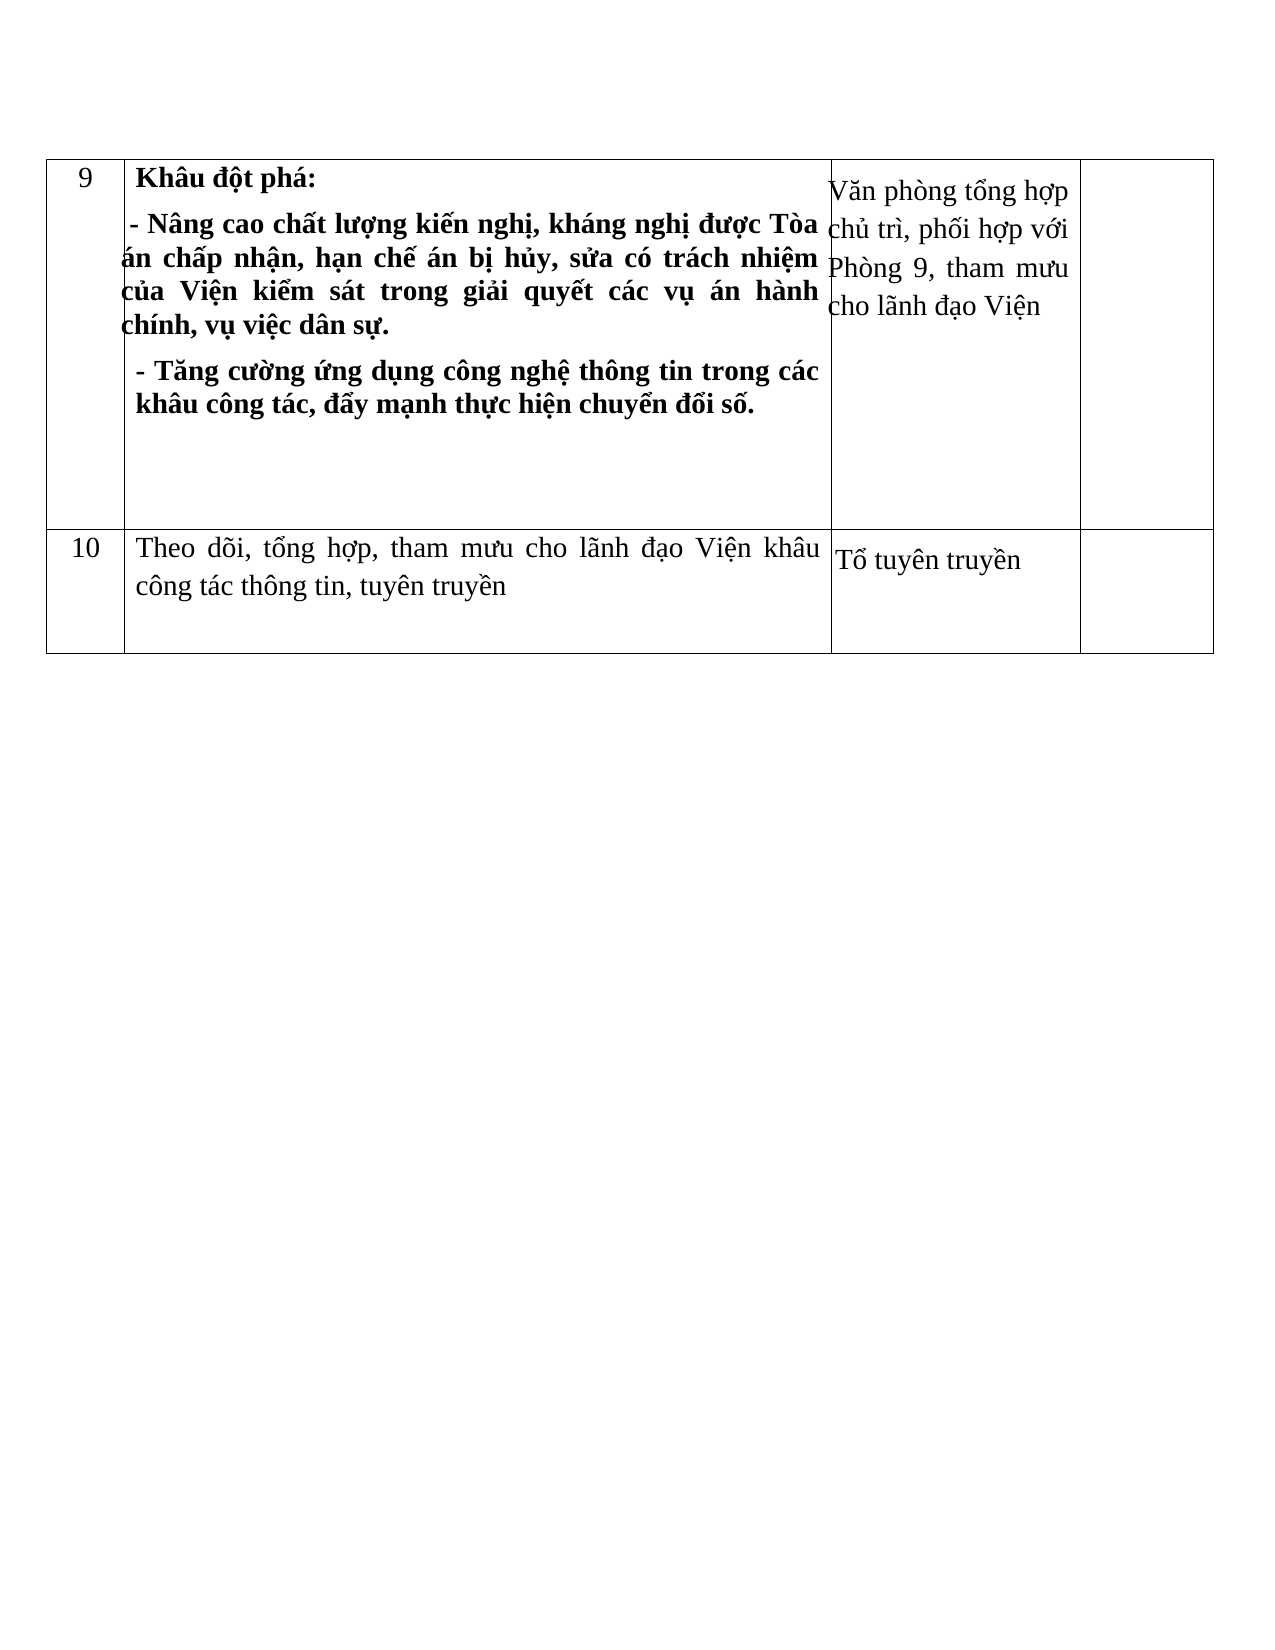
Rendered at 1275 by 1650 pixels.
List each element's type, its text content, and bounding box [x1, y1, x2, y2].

table_cell Khâu đột phá: - Nâng cao chất lượng kiến nghị, kháng nghị được Tòa án chấp nhận, hạn chế án bị hủy, sửa có trách nhiệm của Viện kiểm sát trong giải quyết các vụ án hành chính, vụ việc dân sự. - Tăng cường ứng dụng công nghệ thông tin trong các khâu công tác, đẩy mạnh thực hiện chuyển đổi số. [125, 160, 831, 529]
table_cell [1081, 530, 1213, 653]
table_cell Tổ tuyên truyền [832, 530, 1080, 653]
table_cell Theo dõi, tổng hợp, tham mưu cho lãnh đạo Viện khâu công tác thông tin, tuyên truyền [125, 530, 831, 653]
table_cell 10 [47, 530, 124, 653]
table_cell 9 [47, 160, 124, 529]
table_cell [1081, 160, 1213, 529]
table_cell Văn phòng tổng hợp chủ trì, phối hợp với Phòng 9, tham mưu cho lãnh đạo Viện [832, 160, 1080, 529]
